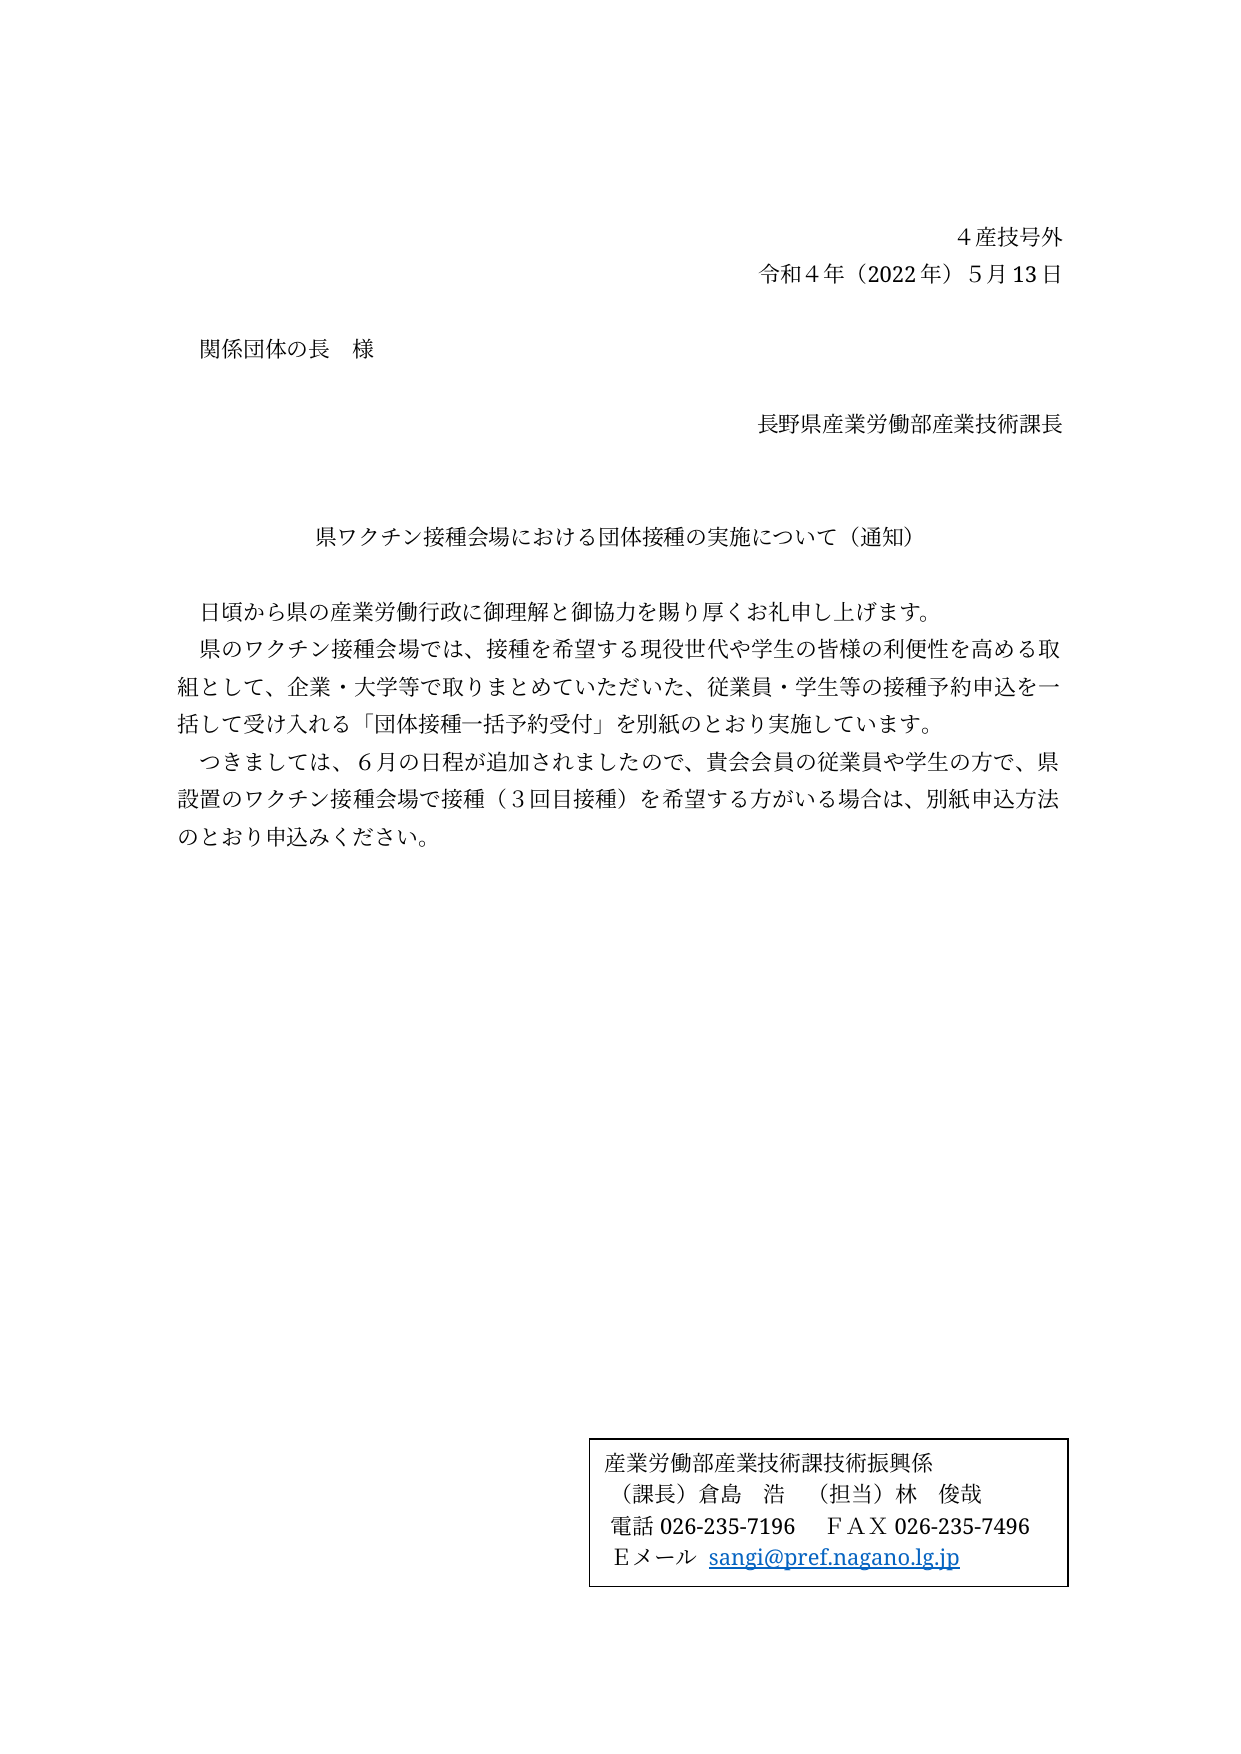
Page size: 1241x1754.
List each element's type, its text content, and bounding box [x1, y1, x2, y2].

text つきましては、６月の日程が追加されましたので、貴会会員の従業員や学生の方で、県設置のワクチン接種会場で接種（３回目接種）を希望する方がいる場合は、別紙申込方法のとおり申込みください。 [177, 742, 1063, 854]
text 関係団体の長 様 [199, 329, 1063, 367]
text 県のワクチン接種会場では、接種を希望する現役世代や学生の皆様の利便性を高める取組として、企業・大学等で取りまとめていただいた、従業員・学生等の接種予約申込を一括して受け入れる「団体接種一括予約受付」を別紙のとおり実施しています。 [177, 629, 1063, 742]
text 長野県産業労働部産業技術課長 [177, 404, 1063, 442]
text ４産技号外 [177, 217, 1063, 254]
text 令和４年（2022年）５月13日 [177, 254, 1063, 292]
text 日頃から県の産業労働行政に御理解と御協力を賜り厚くお礼申し上げます。 [177, 592, 1063, 629]
text 県ワクチン接種会場における団体接種の実施について（通知） [177, 517, 1063, 554]
